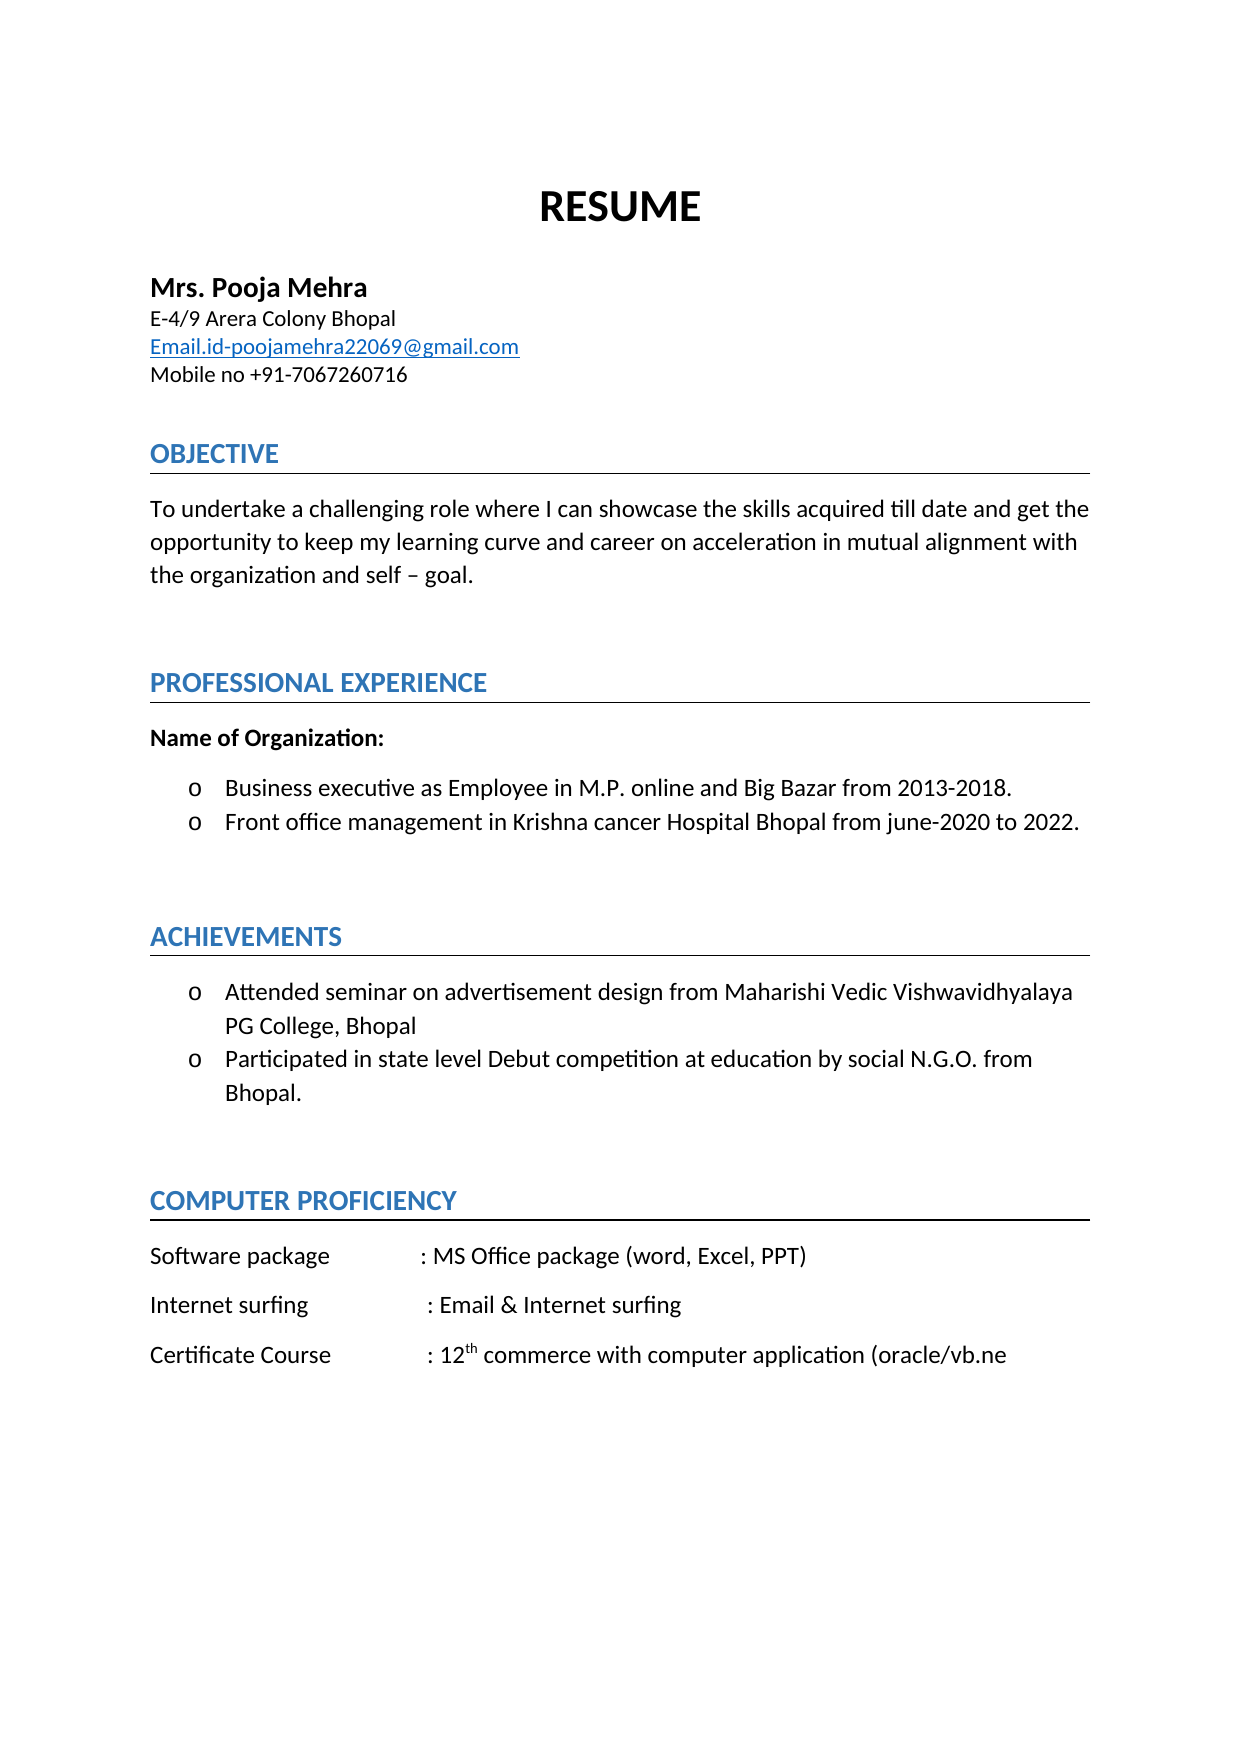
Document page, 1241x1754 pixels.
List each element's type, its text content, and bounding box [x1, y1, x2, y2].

text Name of Organization: [150, 722, 1090, 753]
list Business executive as Employee in M.P. online and Big Bazar from 2013-2018. [187, 772, 1090, 804]
text RESUME [150, 177, 1090, 233]
list Attended seminar on advertisement design from Maharishi Vedic Vishwavidhyalaya PG College, Bhopal [187, 976, 1090, 1041]
text PROFESSIONAL EXPERIENCE [150, 664, 1090, 702]
text ACHIEVEMENTS [150, 918, 1090, 955]
text Mobile no +91-7067260716 [150, 360, 1090, 388]
text COMPUTER PROFICIENCY [150, 1182, 1090, 1219]
list Participated in state level Debut competition at education by social N.G.O. from Bhopal. [187, 1043, 1090, 1108]
text To undertake a challenging role where I can showcase the skills acquired till date and get the opportunity to keep my learning curve and career on acceleration in mutual alignment with the organization and self – goal. [150, 493, 1090, 590]
text Mrs. Pooja Mehra [150, 269, 1090, 304]
text Email.id-poojamehra22069@gmail.com [150, 332, 1090, 360]
text OBJECTIVE [150, 435, 1090, 473]
text E-4/9 Arera Colony Bhopal [150, 304, 1090, 332]
text Software package : MS Office package (word, Excel, PPT) [150, 1240, 1090, 1271]
text Internet surfing : Email & Internet surfing [150, 1290, 1090, 1320]
list Front office management in Krishna cancer Hospital Bhopal from june-2020 to 2022. [187, 806, 1090, 838]
text Certificate Course : 12th commerce with computer application (oracle/vb.ne [150, 1339, 1090, 1370]
